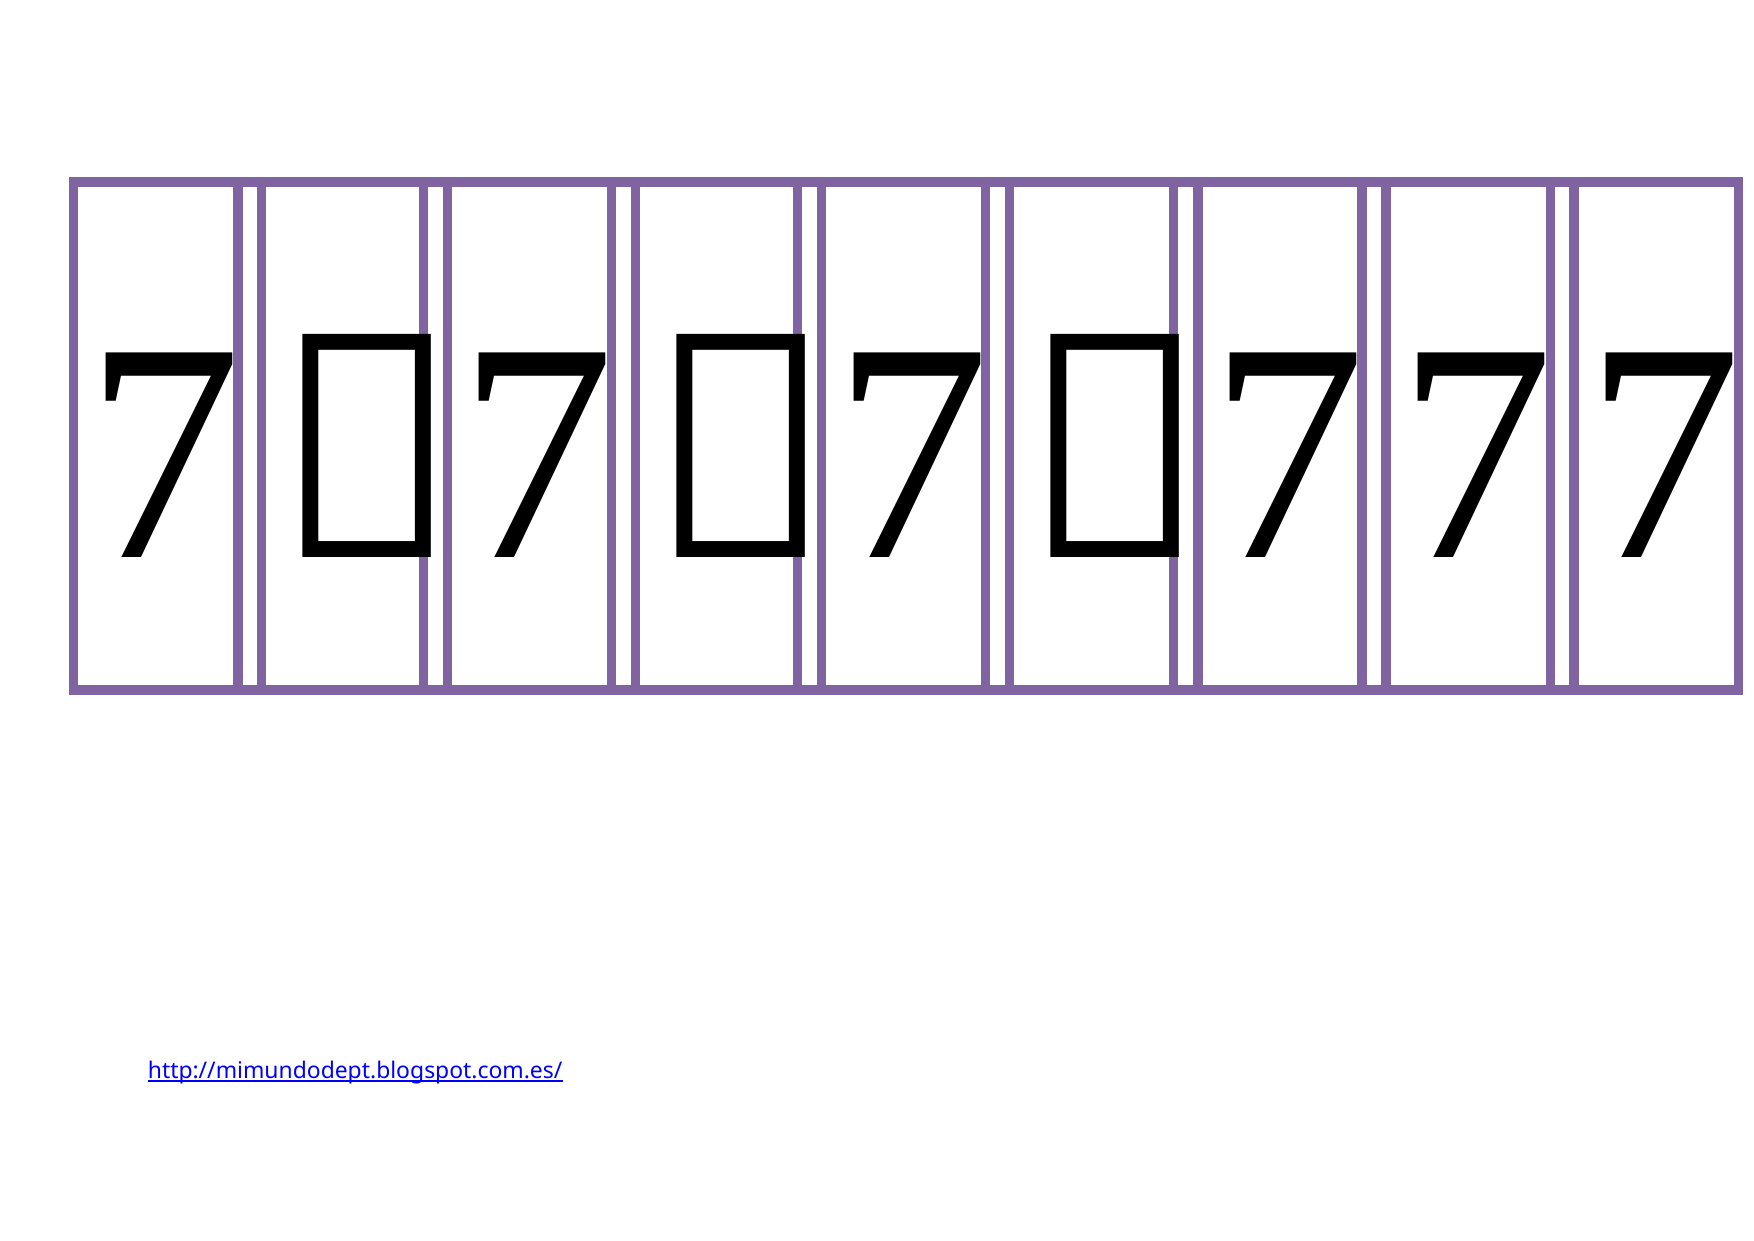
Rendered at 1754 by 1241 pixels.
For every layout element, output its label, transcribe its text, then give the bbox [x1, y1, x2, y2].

table_header  [640, 187, 793, 685]
table_header [1367, 187, 1381, 685]
table_header  [1203, 187, 1357, 685]
table_header  [1579, 187, 1734, 685]
table_header  [1014, 187, 1169, 685]
table_header [1178, 187, 1193, 685]
table_header [802, 187, 817, 685]
table_header [428, 187, 443, 685]
table_header [990, 187, 1005, 685]
table_header  [1391, 187, 1546, 685]
table_header  [266, 187, 419, 685]
table_header [1555, 187, 1569, 685]
table_header [243, 187, 257, 685]
table_header  [78, 187, 233, 685]
table_header  [452, 187, 607, 685]
table_header [616, 187, 631, 685]
table_header  [826, 187, 981, 685]
